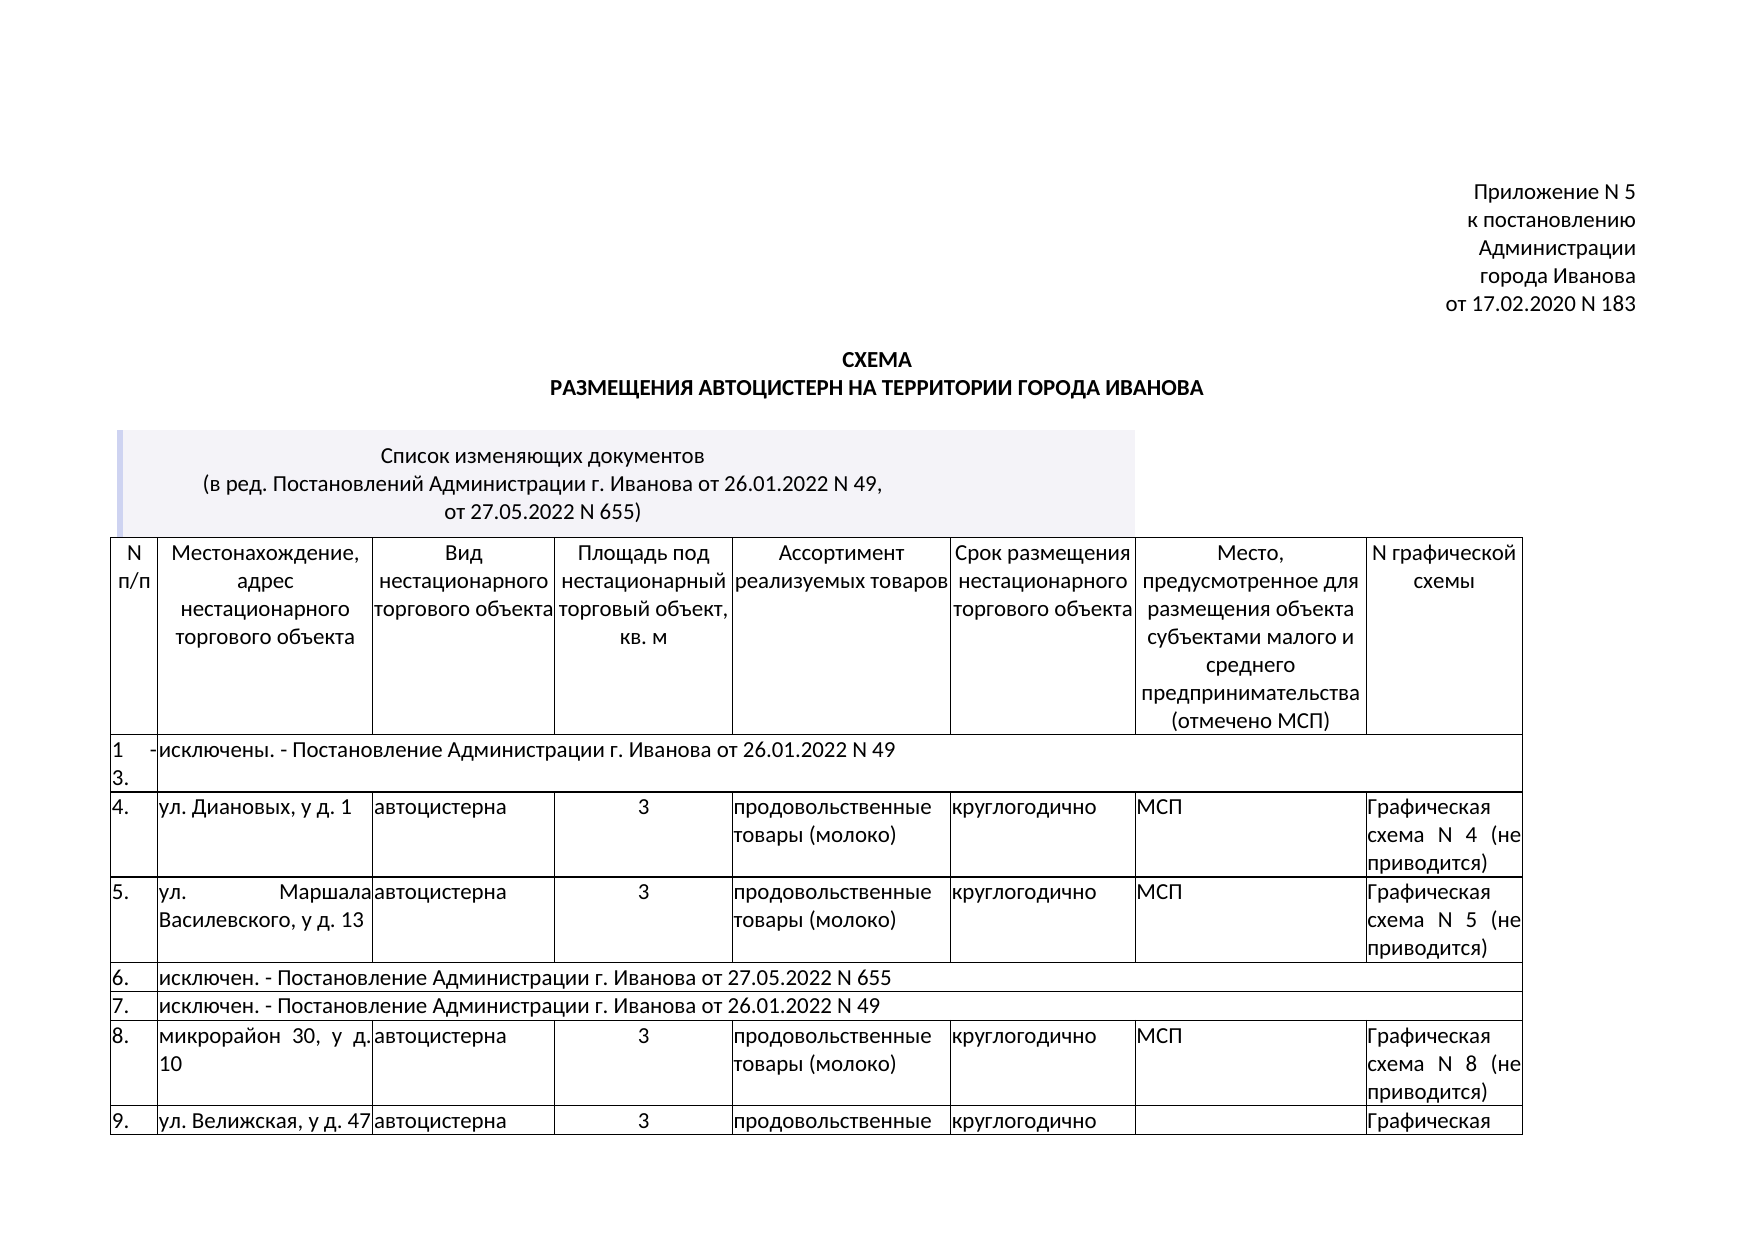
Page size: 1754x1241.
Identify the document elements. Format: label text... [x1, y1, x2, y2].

title СХЕМА [118, 345, 1636, 373]
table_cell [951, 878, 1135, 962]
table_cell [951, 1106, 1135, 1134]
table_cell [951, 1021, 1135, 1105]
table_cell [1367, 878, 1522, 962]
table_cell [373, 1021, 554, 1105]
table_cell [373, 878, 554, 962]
text от 17.02.2020 N 183 [118, 289, 1636, 317]
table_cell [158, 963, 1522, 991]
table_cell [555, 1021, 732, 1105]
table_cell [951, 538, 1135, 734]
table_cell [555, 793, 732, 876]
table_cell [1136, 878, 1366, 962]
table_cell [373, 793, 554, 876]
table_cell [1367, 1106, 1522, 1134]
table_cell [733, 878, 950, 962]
text Администрации [118, 233, 1636, 261]
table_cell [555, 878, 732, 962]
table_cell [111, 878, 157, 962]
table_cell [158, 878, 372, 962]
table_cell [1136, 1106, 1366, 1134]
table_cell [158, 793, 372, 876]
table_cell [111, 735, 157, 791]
text к постановлению [118, 205, 1636, 233]
text города Иванова [118, 261, 1636, 289]
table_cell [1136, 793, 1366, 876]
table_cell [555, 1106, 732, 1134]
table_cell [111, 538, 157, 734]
text Приложение N 5 [118, 177, 1636, 205]
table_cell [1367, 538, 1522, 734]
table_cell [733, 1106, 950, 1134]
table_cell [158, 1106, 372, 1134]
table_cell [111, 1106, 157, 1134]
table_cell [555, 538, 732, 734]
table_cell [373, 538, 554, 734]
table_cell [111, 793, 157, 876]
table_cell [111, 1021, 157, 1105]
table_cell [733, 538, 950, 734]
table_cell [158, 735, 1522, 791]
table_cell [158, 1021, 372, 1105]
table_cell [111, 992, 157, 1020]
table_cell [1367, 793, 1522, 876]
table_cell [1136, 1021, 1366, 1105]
title РАЗМЕЩЕНИЯ АВТОЦИСТЕРН НА ТЕРРИТОРИИ ГОРОДА ИВАНОВА [118, 373, 1636, 401]
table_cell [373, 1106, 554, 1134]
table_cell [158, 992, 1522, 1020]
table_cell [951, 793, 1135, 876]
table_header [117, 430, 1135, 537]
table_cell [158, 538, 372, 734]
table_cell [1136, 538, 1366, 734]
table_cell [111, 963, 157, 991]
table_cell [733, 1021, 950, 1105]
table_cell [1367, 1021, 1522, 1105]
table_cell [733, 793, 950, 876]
